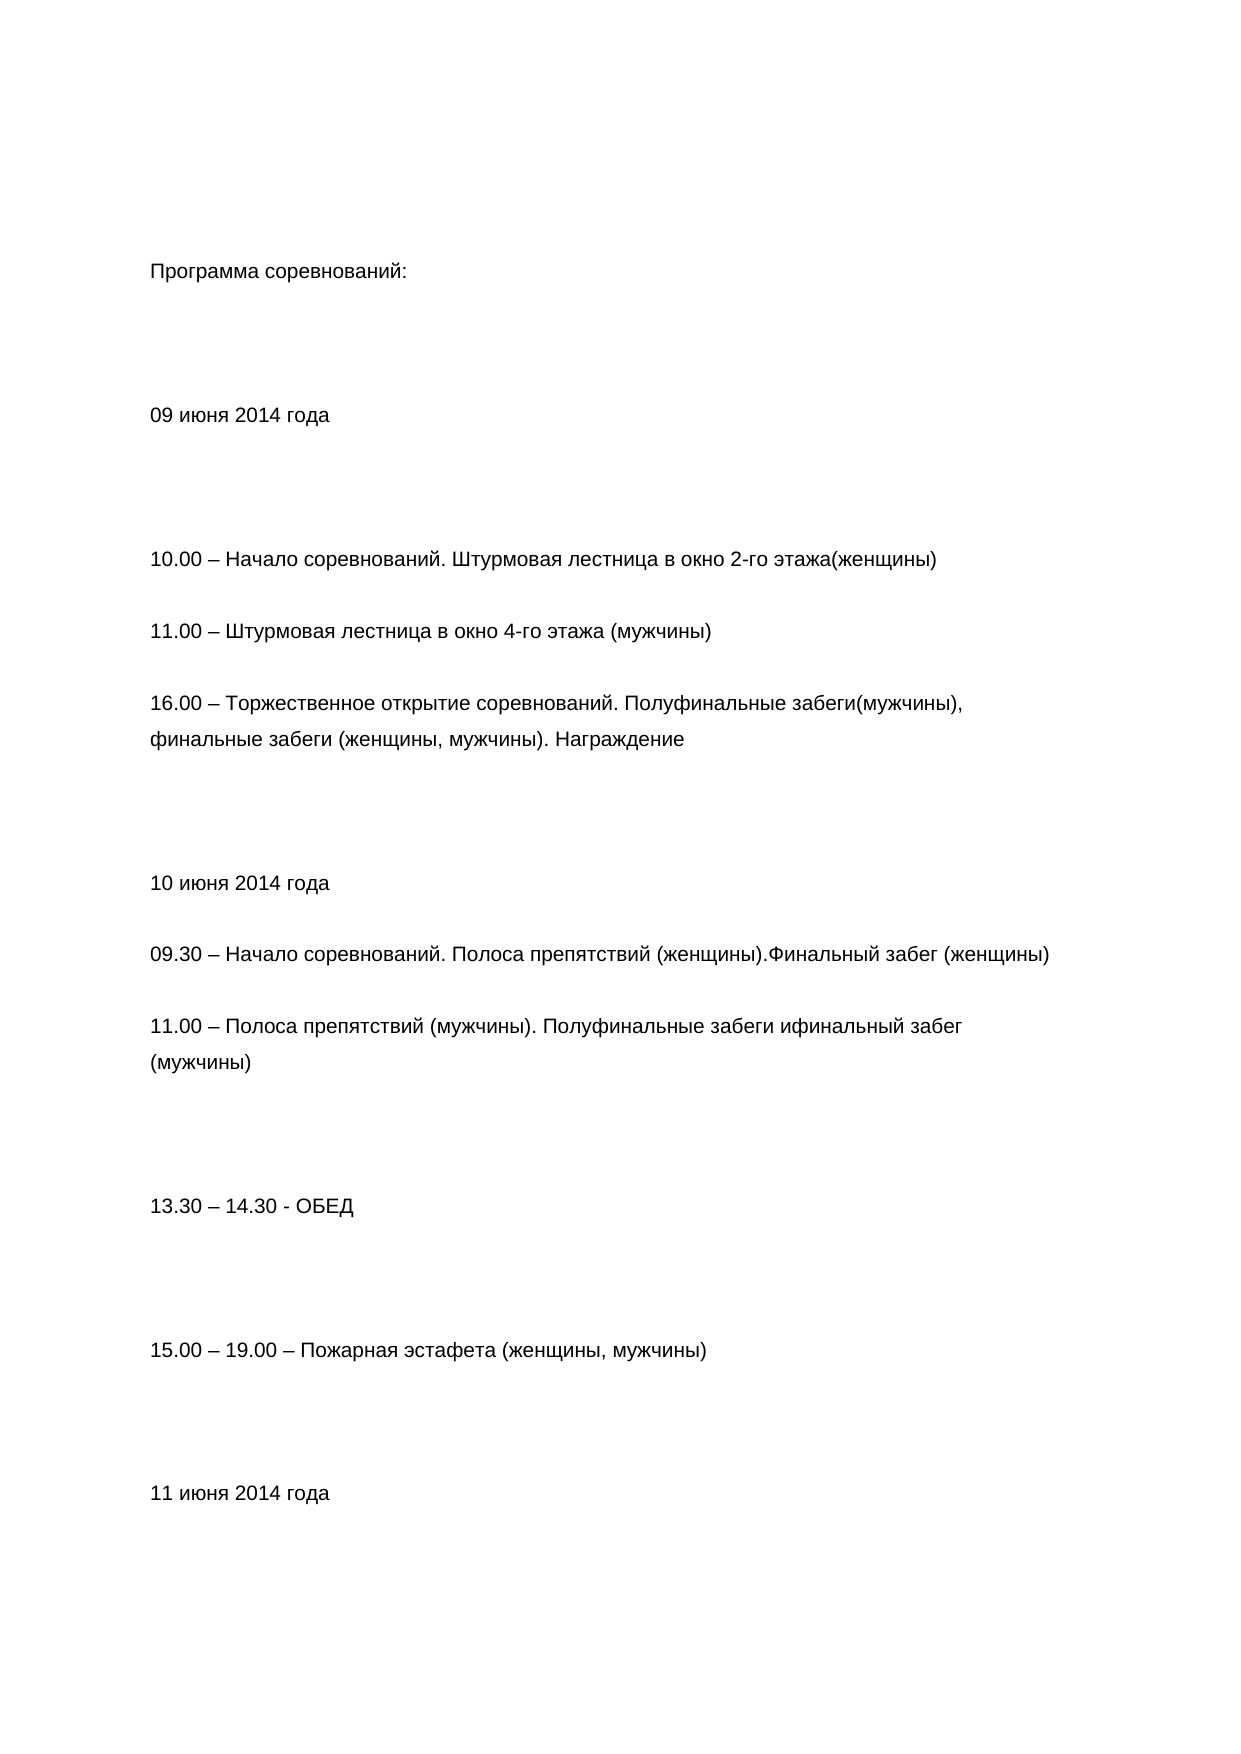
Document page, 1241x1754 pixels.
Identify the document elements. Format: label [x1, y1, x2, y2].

table_cell [140, 150, 1078, 1577]
